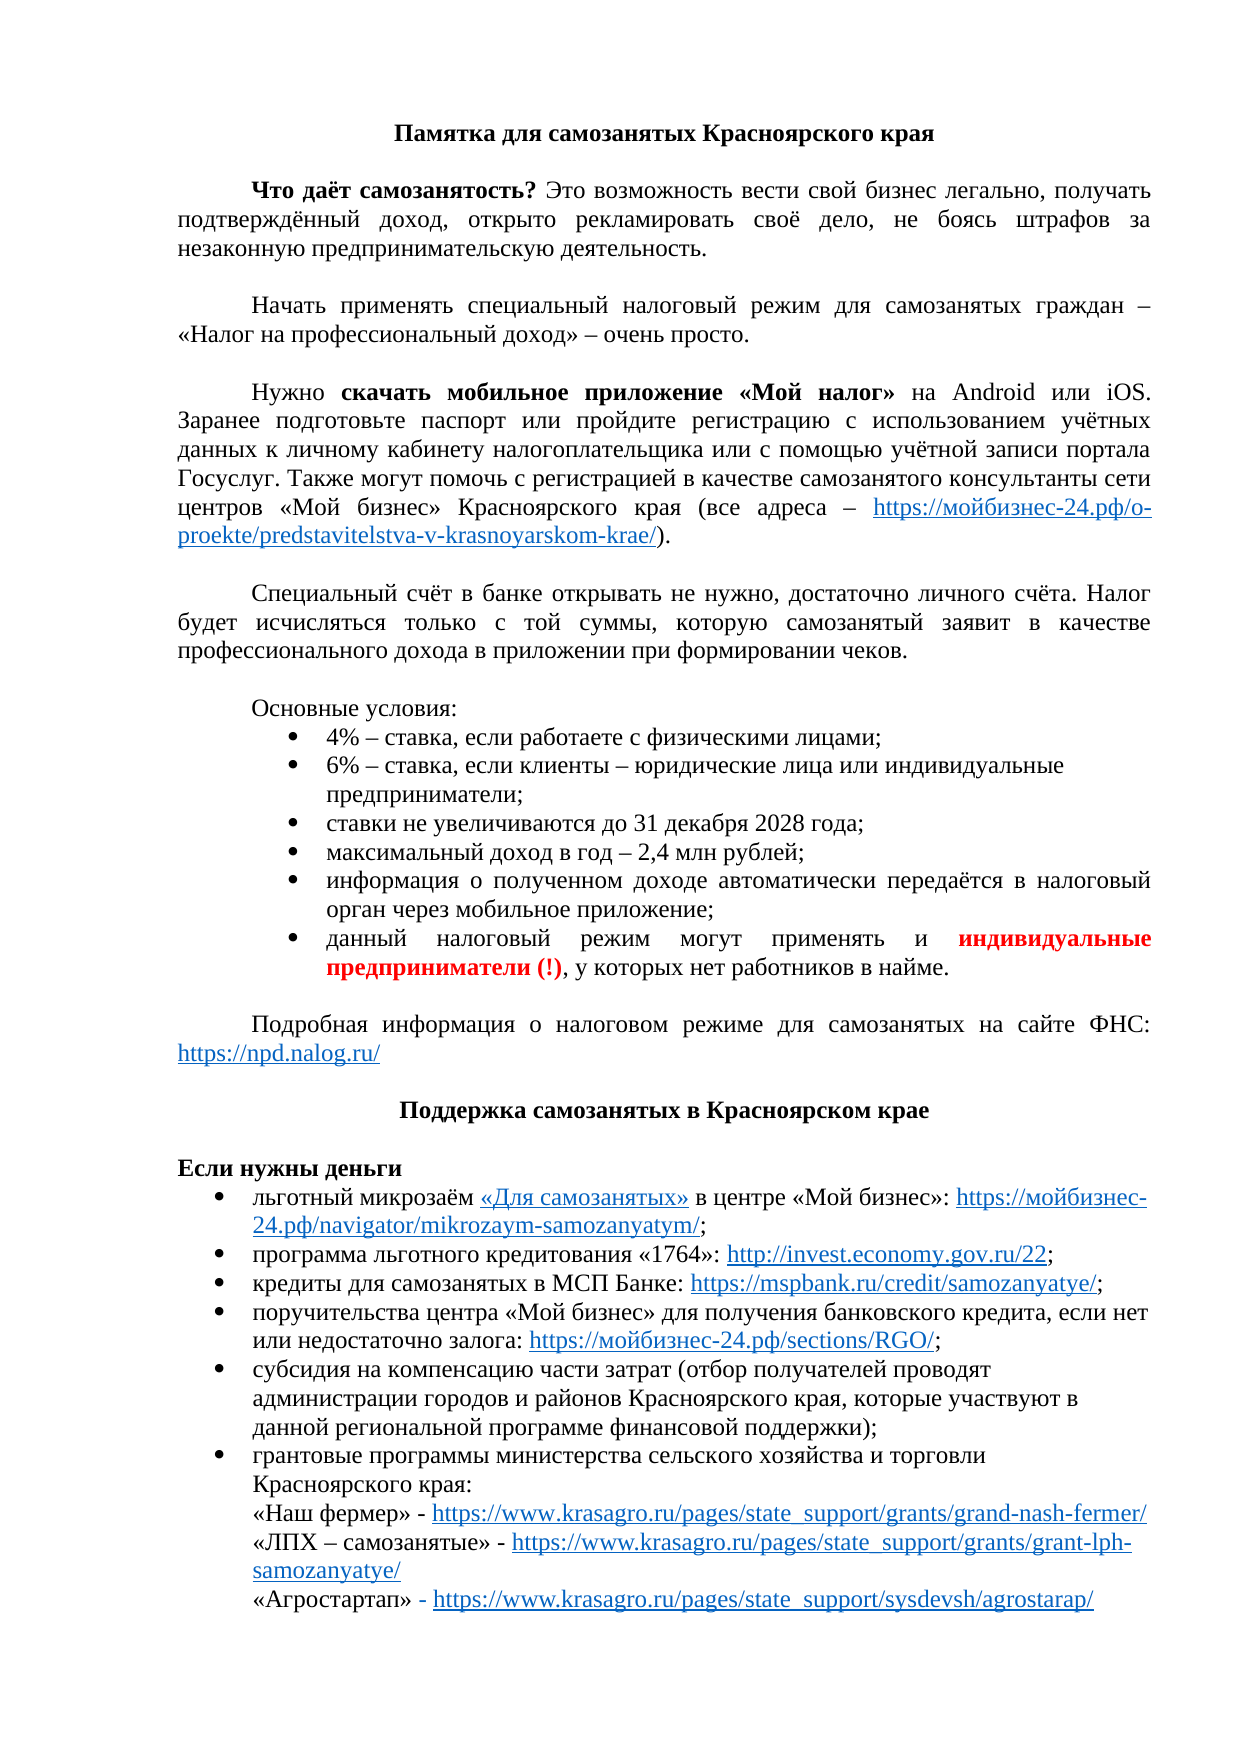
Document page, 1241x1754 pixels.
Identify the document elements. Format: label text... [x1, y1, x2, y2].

list «Агростартап» - https://www.krasagro.ru/pages/state_support/sysdevsh/agrostarap/ [252, 1584, 1152, 1613]
text Нужно скачать мобильное приложение «Мой налог» на Android или iOS. Заранее подготовьте паспорт или пройдите регистрацию с использованием учётных данных к личному кабинету налогоплательщика или с помощью учётной записи портала Госуслуг. Также могут помочь с регистрацией в качестве самозанятого консультанты сети центров «Мой бизнес» Красноярского края (все адреса – https://мойбизнес-24.рф/o-proekte/predstavitelstva-v-krasnoyarskom-krae/). [177, 377, 1152, 549]
text Памятка для самозанятых Красноярского края [177, 118, 1152, 147]
text Основные условия: [177, 693, 1152, 722]
list «ЛПХ – самозанятые» - https://www.krasagro.ru/pages/state_support/grants/grant-lph-samozanyatye/ [252, 1527, 1152, 1584]
list грантовые программы министерства сельского хозяйства и торговли Красноярского края: [215, 1441, 1152, 1498]
list максимальный доход в год – 2,4 млн рублей; [288, 837, 1152, 866]
text Что даёт самозанятость? Это возможность вести свой бизнес легально, получать подтверждённый доход, открыто рекламировать своё дело, не боясь штрафов за незаконную предпринимательскую деятельность. [177, 176, 1152, 262]
list поручительства центра «Мой бизнес» для получения банковского кредита, если нет или недостаточно залога: https://мойбизнес-24.рф/sections/RGO/; [215, 1297, 1152, 1354]
text Если нужны деньги [177, 1153, 1152, 1182]
list программа льготного кредитования «1764»: http://invest.economy.gov.ru/22; [215, 1239, 1152, 1268]
text Начать применять специальный налоговый режим для самозанятых граждан – «Налог на профессиональный доход» – очень просто. [177, 291, 1152, 348]
list кредиты для самозанятых в МСП Банке: https://mspbank.ru/credit/samozanyatye/; [215, 1268, 1152, 1297]
list информация о полученном доходе автоматически передаётся в налоговый орган через мобильное приложение; [288, 866, 1152, 923]
text Специальный счёт в банке открывать не нужно, достаточно личного счёта. Налог будет исчисляться только с той суммы, которую самозанятый заявит в качестве профессионального дохода в приложении при формировании чеков. [177, 578, 1152, 664]
list льготный микрозаём «Для самозанятых» в центре «Мой бизнес»: https://мойбизнес-24.рф/navigator/mikrozaym-samozanyatym/; [215, 1182, 1152, 1239]
list субсидия на компенсацию части затрат (отбор получателей проводят администрации городов и районов Красноярского края, которые участвуют в данной региональной программе финансовой поддержки); [215, 1354, 1152, 1441]
list данный налоговый режим могут применять и индивидуальные предприниматели (!), у которых нет работников в найме. [288, 923, 1152, 981]
list 4% – ставка, если работаете с физическими лицами; [288, 722, 1152, 751]
list 6% – ставка, если клиенты – юридические лица или индивидуальные предприниматели; [288, 751, 1152, 808]
text Подробная информация о налоговом режиме для самозанятых на сайте ФНС: https://npd.nalog.ru/ [177, 1009, 1152, 1067]
list «Наш фермер» - https://www.krasagro.ru/pages/state_support/grants/grand-nash-fermer/ [252, 1498, 1152, 1527]
list ставки не увеличиваются до 31 декабря 2028 года; [288, 808, 1152, 837]
text Поддержка самозанятых в Красноярском крае [177, 1096, 1152, 1124]
